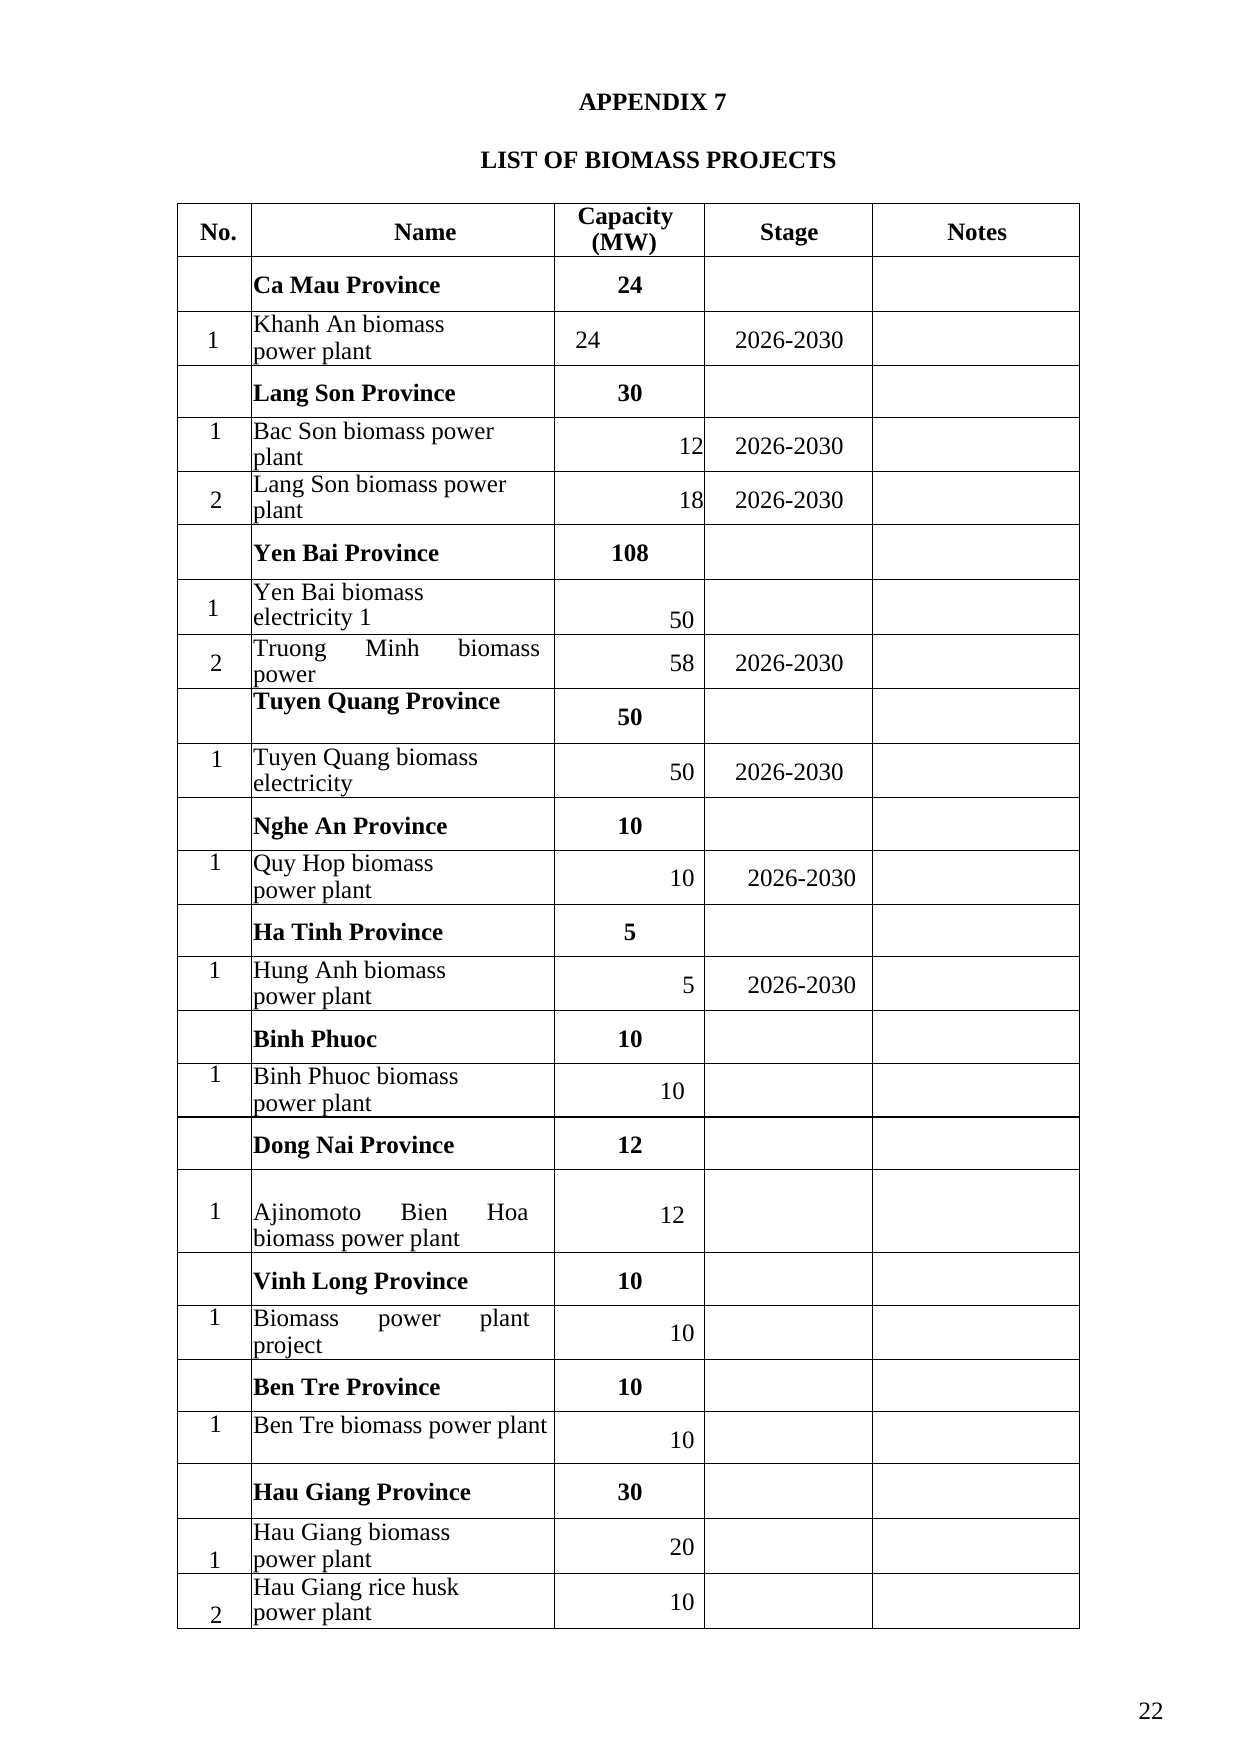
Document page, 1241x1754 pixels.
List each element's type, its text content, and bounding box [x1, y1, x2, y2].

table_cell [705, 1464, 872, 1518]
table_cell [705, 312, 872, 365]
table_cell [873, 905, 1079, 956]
text LIST OF BIOMASS PROJECTS [154, 145, 1163, 174]
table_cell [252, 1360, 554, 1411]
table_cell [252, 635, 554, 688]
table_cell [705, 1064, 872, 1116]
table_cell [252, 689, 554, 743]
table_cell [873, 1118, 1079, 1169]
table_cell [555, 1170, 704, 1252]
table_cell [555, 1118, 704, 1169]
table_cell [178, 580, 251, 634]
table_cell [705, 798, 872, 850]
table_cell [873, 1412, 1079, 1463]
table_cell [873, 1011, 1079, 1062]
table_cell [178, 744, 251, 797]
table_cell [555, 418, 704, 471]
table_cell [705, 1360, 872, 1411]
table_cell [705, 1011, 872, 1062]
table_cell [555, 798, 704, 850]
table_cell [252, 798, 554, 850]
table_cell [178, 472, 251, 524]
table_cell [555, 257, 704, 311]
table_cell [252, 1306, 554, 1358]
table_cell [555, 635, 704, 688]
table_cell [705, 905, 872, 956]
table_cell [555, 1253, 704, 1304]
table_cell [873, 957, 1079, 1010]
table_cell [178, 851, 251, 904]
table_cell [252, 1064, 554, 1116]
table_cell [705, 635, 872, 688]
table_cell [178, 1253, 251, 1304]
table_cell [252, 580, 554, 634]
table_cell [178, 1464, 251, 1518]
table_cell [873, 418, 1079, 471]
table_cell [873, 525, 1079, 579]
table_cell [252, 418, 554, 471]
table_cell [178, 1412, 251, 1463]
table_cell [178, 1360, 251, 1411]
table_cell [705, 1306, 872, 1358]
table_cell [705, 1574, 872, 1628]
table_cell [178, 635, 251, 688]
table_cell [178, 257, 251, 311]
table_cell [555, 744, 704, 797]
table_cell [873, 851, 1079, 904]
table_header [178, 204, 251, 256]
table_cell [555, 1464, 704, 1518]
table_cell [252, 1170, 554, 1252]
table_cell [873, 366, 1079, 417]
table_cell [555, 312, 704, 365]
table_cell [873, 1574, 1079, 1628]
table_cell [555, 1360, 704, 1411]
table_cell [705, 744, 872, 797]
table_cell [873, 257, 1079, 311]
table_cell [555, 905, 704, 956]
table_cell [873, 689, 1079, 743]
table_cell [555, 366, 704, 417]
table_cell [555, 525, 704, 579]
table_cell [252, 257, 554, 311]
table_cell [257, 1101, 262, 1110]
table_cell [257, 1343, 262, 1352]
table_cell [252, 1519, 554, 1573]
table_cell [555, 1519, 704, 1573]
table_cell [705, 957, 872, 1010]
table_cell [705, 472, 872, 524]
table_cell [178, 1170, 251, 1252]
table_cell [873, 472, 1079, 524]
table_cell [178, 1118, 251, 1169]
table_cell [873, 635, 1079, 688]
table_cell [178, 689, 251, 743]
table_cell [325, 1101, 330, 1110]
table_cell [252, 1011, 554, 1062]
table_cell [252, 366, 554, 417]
text APPENDIX 7 [142, 87, 1163, 116]
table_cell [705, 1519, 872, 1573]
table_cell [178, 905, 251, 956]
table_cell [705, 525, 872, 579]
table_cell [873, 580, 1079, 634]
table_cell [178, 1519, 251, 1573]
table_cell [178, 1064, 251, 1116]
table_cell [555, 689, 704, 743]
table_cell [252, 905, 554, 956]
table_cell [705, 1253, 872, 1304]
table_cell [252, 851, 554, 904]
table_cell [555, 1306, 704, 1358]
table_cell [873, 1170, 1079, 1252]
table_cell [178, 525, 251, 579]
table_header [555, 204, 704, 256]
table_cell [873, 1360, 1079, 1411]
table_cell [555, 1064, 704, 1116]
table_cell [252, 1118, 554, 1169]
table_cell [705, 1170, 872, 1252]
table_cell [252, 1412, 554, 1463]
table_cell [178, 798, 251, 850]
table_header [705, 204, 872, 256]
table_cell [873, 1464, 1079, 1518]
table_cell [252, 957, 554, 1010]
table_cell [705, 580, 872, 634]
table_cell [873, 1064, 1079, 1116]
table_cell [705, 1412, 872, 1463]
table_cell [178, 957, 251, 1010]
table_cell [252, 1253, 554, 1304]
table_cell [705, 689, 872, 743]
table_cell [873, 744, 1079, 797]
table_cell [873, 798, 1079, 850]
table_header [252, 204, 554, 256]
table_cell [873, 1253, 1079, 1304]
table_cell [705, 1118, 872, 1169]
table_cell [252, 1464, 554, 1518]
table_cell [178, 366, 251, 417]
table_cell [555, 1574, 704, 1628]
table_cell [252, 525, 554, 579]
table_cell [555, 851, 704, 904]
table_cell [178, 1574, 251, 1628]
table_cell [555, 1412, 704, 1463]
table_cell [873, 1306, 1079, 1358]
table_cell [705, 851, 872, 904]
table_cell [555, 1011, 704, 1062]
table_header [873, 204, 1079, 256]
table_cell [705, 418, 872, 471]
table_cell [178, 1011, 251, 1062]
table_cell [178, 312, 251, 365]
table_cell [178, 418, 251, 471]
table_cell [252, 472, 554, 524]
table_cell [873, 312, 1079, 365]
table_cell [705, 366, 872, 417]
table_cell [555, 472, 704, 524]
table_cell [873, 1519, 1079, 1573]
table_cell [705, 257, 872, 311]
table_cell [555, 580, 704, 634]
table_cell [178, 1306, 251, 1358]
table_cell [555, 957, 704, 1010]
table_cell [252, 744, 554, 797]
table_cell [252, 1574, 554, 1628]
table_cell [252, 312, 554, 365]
